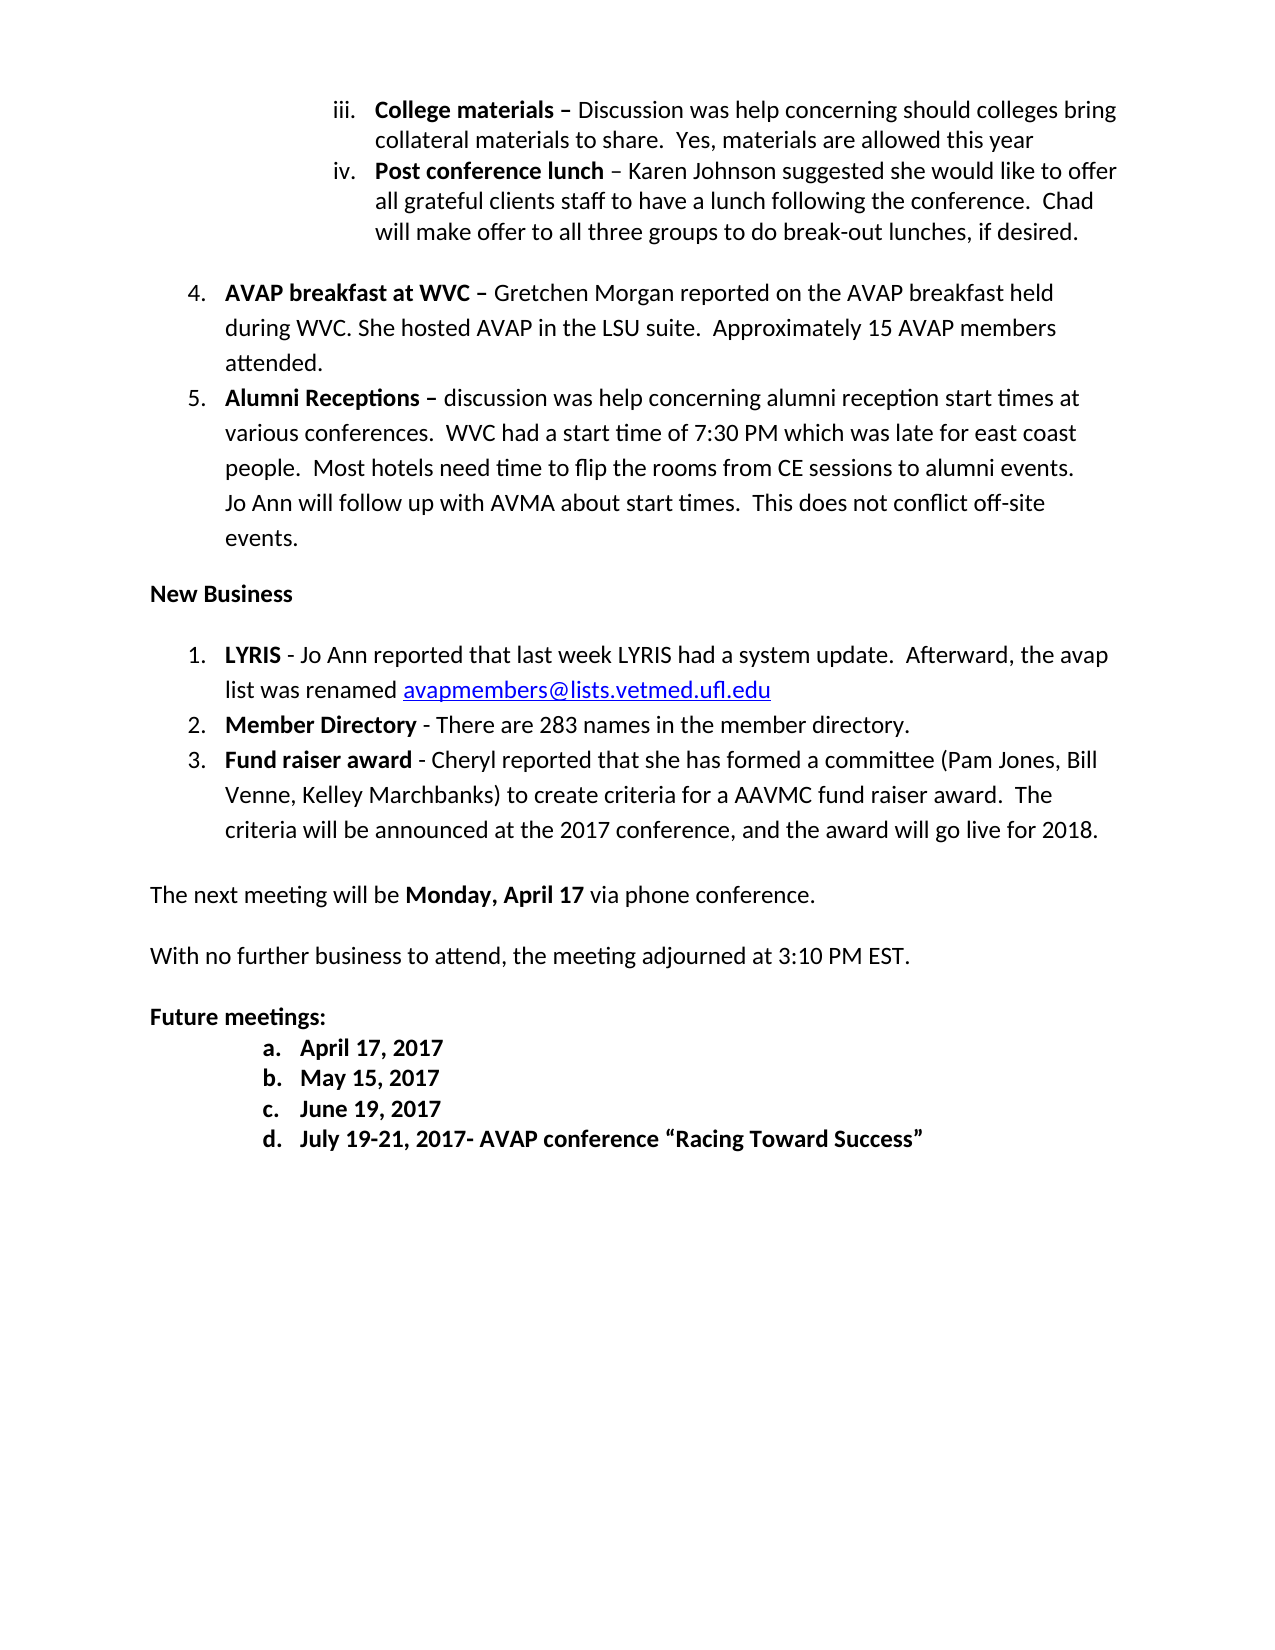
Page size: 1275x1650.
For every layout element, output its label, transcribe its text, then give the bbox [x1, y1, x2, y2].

list Member Directory - There are 283 names in the member directory. [187, 709, 1125, 739]
list April 17, 2017 [262, 1032, 1125, 1062]
list June 19, 2017 [262, 1093, 1125, 1123]
list LYRIS - Jo Ann reported that last week LYRIS had a system update. Afterward, the avap list was renamed avapmembers@lists.vetmed.ufl.edu [187, 639, 1125, 704]
list July 19-21, 2017- AVAP conference “Racing Toward Success” [262, 1123, 1125, 1154]
text The next meeting will be Monday, April 17 via phone conference. [150, 879, 1125, 910]
list Fund raiser award - Cheryl reported that she has formed a committee (Pam Jones, Bill Venne, Kelley Marchbanks) to create criteria for a AAVMC fund raiser award. The criteria will be announced at the 2017 conference, and the award will go live for 2018. [187, 744, 1125, 844]
list AVAP breakfast at WVC – Gretchen Morgan reported on the AVAP breakfast held during WVC. She hosted AVAP in the LSU suite. Approximately 15 AVAP members attended. [187, 277, 1125, 377]
text Future meetings: [150, 1001, 1125, 1032]
list Post conference lunch – Karen Johnson suggested she would like to offer all grateful clients staff to have a lunch following the conference. Chad will make offer to all three groups to do break-out lunches, if desired. [356, 155, 1125, 246]
text New Business [150, 578, 1125, 608]
list May 15, 2017 [262, 1062, 1125, 1093]
list Alumni Receptions – discussion was help concerning alumni reception start times at various conferences. WVC had a start time of 7:30 PM which was late for east coast people. Most hotels need time to flip the rooms from CE sessions to alumni events. Jo Ann will follow up with AVMA about start times. This does not conflict off-site events. [187, 382, 1125, 552]
list College materials – Discussion was help concerning should colleges bring collateral materials to share. Yes, materials are allowed this year [356, 94, 1125, 155]
text With no further business to attend, the meeting adjourned at 3:10 PM EST. [150, 940, 1125, 971]
